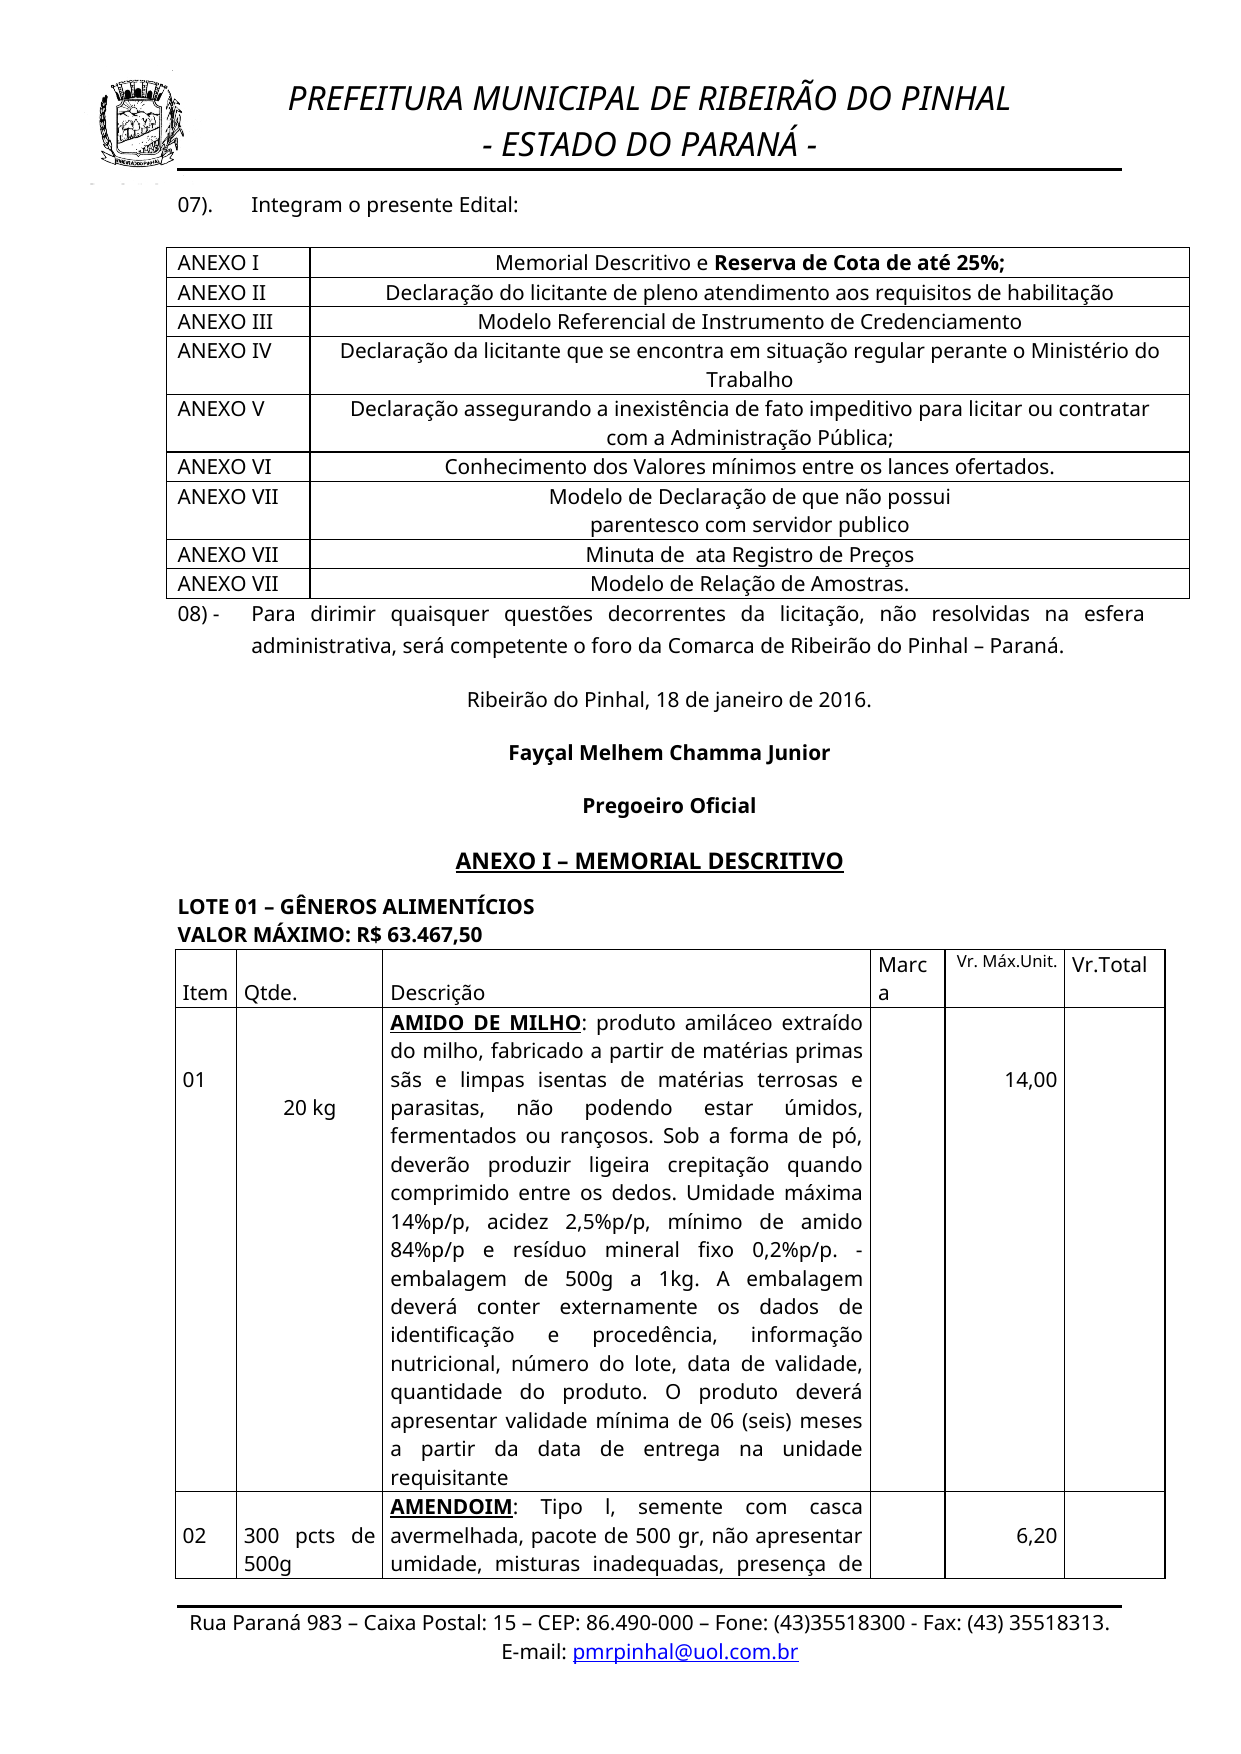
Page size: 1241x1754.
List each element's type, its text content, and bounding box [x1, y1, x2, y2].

table_cell 6,20 [946, 1492, 1064, 1578]
table_cell 02 [176, 1492, 236, 1578]
table_header Vr. Máx.Unit. [946, 950, 1064, 1007]
table_header ANEXO I [167, 248, 309, 277]
table_cell [1065, 1492, 1164, 1578]
text 08) - Para dirimir quaisquer questões decorrentes da licitação, não resolvidas na esfera administrativa, será competente o foro da Comarca de Ribeirão do Pinhal – Paraná. [177, 599, 1161, 660]
table_cell 300 pcts de 500g [237, 1492, 382, 1578]
table_cell Declaração da licitante que se encontra em situação regular perante o Ministério do Trabalho [311, 337, 1189, 393]
table_cell ANEXO VII [167, 540, 309, 568]
table_header Item [176, 950, 236, 1007]
table_cell ANEXO V [167, 395, 309, 451]
table_header Descrição [383, 950, 870, 1007]
table_cell ANEXO VII [167, 569, 309, 598]
table_cell Modelo de Declaração de que não possui parentesco com servidor publico [311, 482, 1189, 539]
table_header Qtde. [237, 950, 382, 1007]
table_cell Conhecimento dos Valores mínimos entre os lances ofertados. [311, 453, 1189, 481]
table_cell Minuta de ata Registro de Preços [311, 540, 1189, 568]
table_cell ANEXO II [167, 278, 309, 306]
table_cell 01 [176, 1008, 236, 1491]
text LOTE 01 – GÊNEROS ALIMENTÍCIOS [177, 892, 1122, 920]
table_cell ANEXO VII [167, 482, 309, 539]
table_header Marca [871, 950, 944, 1007]
title ANEXO I – MEMORIAL DESCRITIVO [177, 845, 1122, 876]
table_cell Declaração do licitante de pleno atendimento aos requisitos de habilitação [311, 278, 1189, 306]
text Fayçal Melhem Chamma Junior [177, 738, 1161, 767]
table_cell [1065, 1008, 1164, 1491]
text Pregoeiro Oficial [177, 792, 1161, 820]
table_cell AMIDO DE MILHO: produto amiláceo extraído do milho, fabricado a partir de matérias primas sãs e limpas isentas de matérias terrosas e parasitas, não podendo estar úmidos, fermentados ou rançosos. Sob a forma de pó, deverão produzir ligeira crepitação quando comprimido entre os dedos. Umidade máxima 14%p/p, acidez 2,5%p/p, mínimo de amido 84%p/p e resíduo mineral fixo 0,2%p/p. - embalagem de 500g a 1kg. A embalagem deverá conter externamente os dados de identificação e procedência, informação nutricional, número do lote, data de validade, quantidade do produto. O produto deverá apresentar validade mínima de 06 (seis) meses a partir da data de entrega na unidade requisitante [383, 1008, 870, 1491]
table_cell [871, 1492, 944, 1578]
table_cell Declaração assegurando a inexistência de fato impeditivo para licitar ou contratar com a Administração Pública; [311, 395, 1189, 451]
text 07). Integram o presente Edital: [177, 190, 1122, 219]
text VALOR MÁXIMO: R$ 63.467,50 [177, 920, 1122, 949]
table_cell 20 kg [237, 1008, 382, 1491]
table_cell ANEXO IV [167, 337, 309, 393]
table_header Memorial Descritivo e Reserva de Cota de até 25%; [311, 248, 1189, 277]
table_cell [871, 1008, 944, 1491]
table_cell Modelo Referencial de Instrumento de Credenciamento [311, 307, 1189, 336]
table_cell Modelo de Relação de Amostras. [311, 569, 1189, 598]
table_cell ANEXO III [167, 307, 309, 336]
table_cell ANEXO VI [167, 453, 309, 481]
picture [83, 65, 202, 185]
table_header Vr.Total [1065, 950, 1164, 1007]
table_cell 14,00 [946, 1008, 1064, 1491]
text Ribeirão do Pinhal, 18 de janeiro de 2016. [177, 685, 1161, 713]
